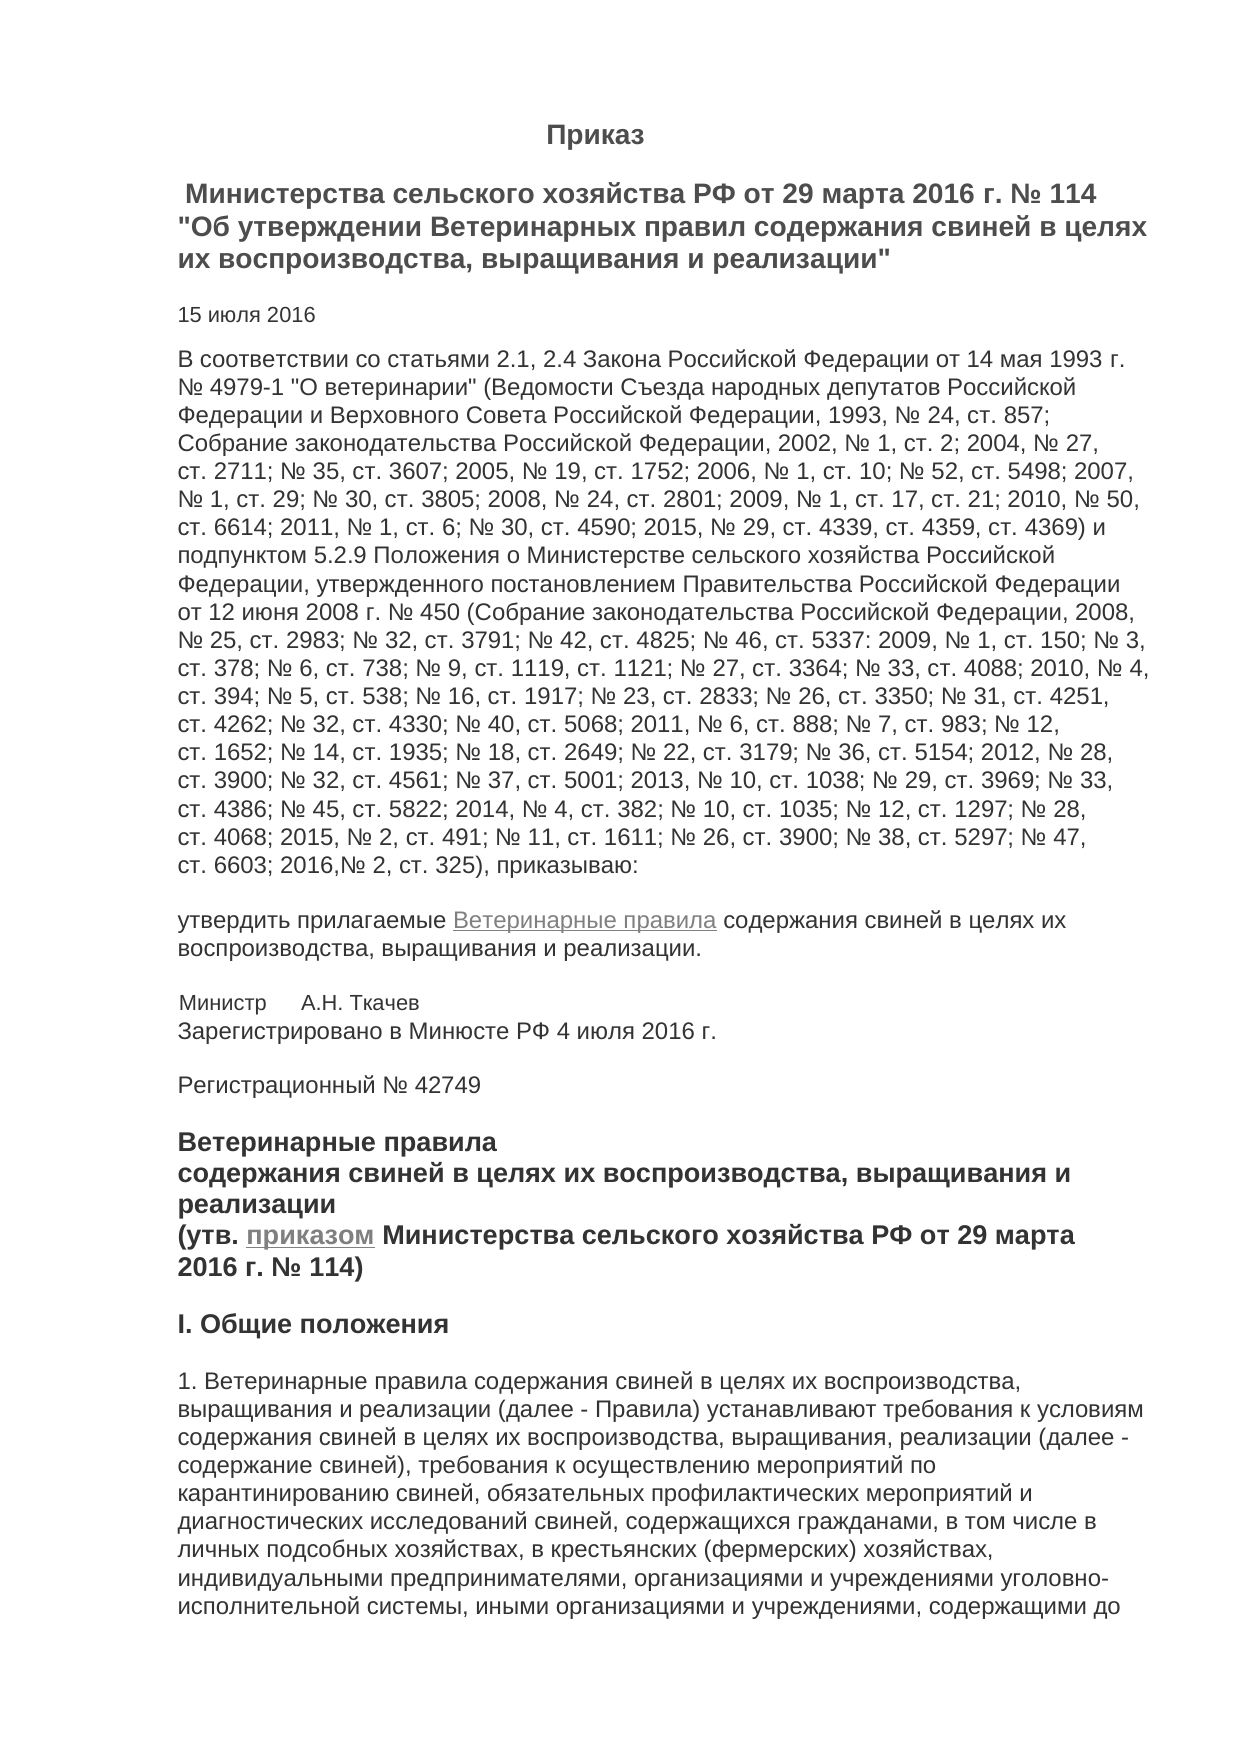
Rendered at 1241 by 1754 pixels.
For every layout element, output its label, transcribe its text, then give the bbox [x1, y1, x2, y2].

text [177, 1366, 1152, 1619]
text I. Общие положения [177, 1308, 1152, 1339]
text 15 июля 2016 [177, 301, 1152, 327]
text Министерства сельского хозяйства РФ от 29 марта 2016 г. № 114 "Об утверждении Ветеринарных правил содержания свиней в целях их воспроизводства, выращивания и реализации" [177, 177, 1152, 274]
text Приказ [546, 118, 1152, 151]
table_header А.Н. Ткачев [299, 988, 421, 1016]
text В соответствии со статьями 2.1, 2.4 Закона Российской Федерации от 14 мая 1993 г. № 4979-1 "О ветеринарии" (Ведомости Съезда народных депутатов Российской Федерации и Верховного Совета Российской Федерации, 1993, № 24, ст. 857; Собрание законодательства Российской Федерации, 2002, № 1, ст. 2; 2004, № 27, ст. 2711; № 35, ст. 3607; 2005, № 19, ст. 1752; 2006, № 1, ст. 10; № 52, ст. 5498; 2007, № 1, ст. 29; № 30, ст. 3805; 2008, № 24, ст. 2801; 2009, № 1, ст. 17, ст. 21; 2010, № 50, ст. 6614; 2011, № 1, ст. 6; № 30, ст. 4590; 2015, № 29, ст. 4339, ст. 4359, ст. 4369) и подпунктом 5.2.9 Положения о Министерстве сельского хозяйства Российской Федерации, утвержденного постановлением Правительства Российской Федерации от 12 июня 2008 г. № 450 (Собрание законодательства Российской Федерации, 2008, № 25, ст. 2983; № 32, ст. 3791; № 42, ст. 4825; № 46, ст. 5337: 2009, № 1, ст. 150; № 3, ст. 378; № 6, ст. 738; № 9, ст. 1119, ст. 1121; № 27, ст. 3364; № 33, ст. 4088; 2010, № 4, ст. 394; № 5, ст. 538; № 16, ст. 1917; № 23, ст. 2833; № 26, ст. 3350; № 31, ст. 4251, ст. 4262; № 32, ст. 4330; № 40, ст. 5068; 2011, № 6, ст. 888; № 7, ст. 983; № 12, ст. 1652; № 14, ст. 1935; № 18, ст. 2649; № 22, ст. 3179; № 36, ст. 5154; 2012, № 28, ст. 3900; № 32, ст. 4561; № 37, ст. 5001; 2013, № 10, ст. 1038; № 29, ст. 3969; № 33, ст. 4386; № 45, ст. 5822; 2014, № 4, ст. 382; № 10, ст. 1035; № 12, ст. 1297; № 28, ст. 4068; 2015, № 2, ст. 491; № 11, ст. 1611; № 26, ст. 3900; № 38, ст. 5297; № 47, ст. 6603; 2016,№ 2, ст. 325), приказываю: [177, 344, 1152, 878]
table_header Министр [177, 988, 299, 1016]
text Ветеринарные правила содержания свиней в целях их воспроизводства, выращивания и реализации (утв. приказом Министерства сельского хозяйства РФ от 29 марта 2016 г. № 114) [177, 1126, 1152, 1282]
text Регистрационный № 42749 [177, 1071, 1152, 1099]
text Зарегистрировано в Минюсте РФ 4 июля 2016 г. [177, 1016, 1152, 1044]
text утвердить прилагаемые Ветеринарные правила содержания свиней в целях их воспроизводства, выращивания и реализации. [177, 905, 1152, 961]
